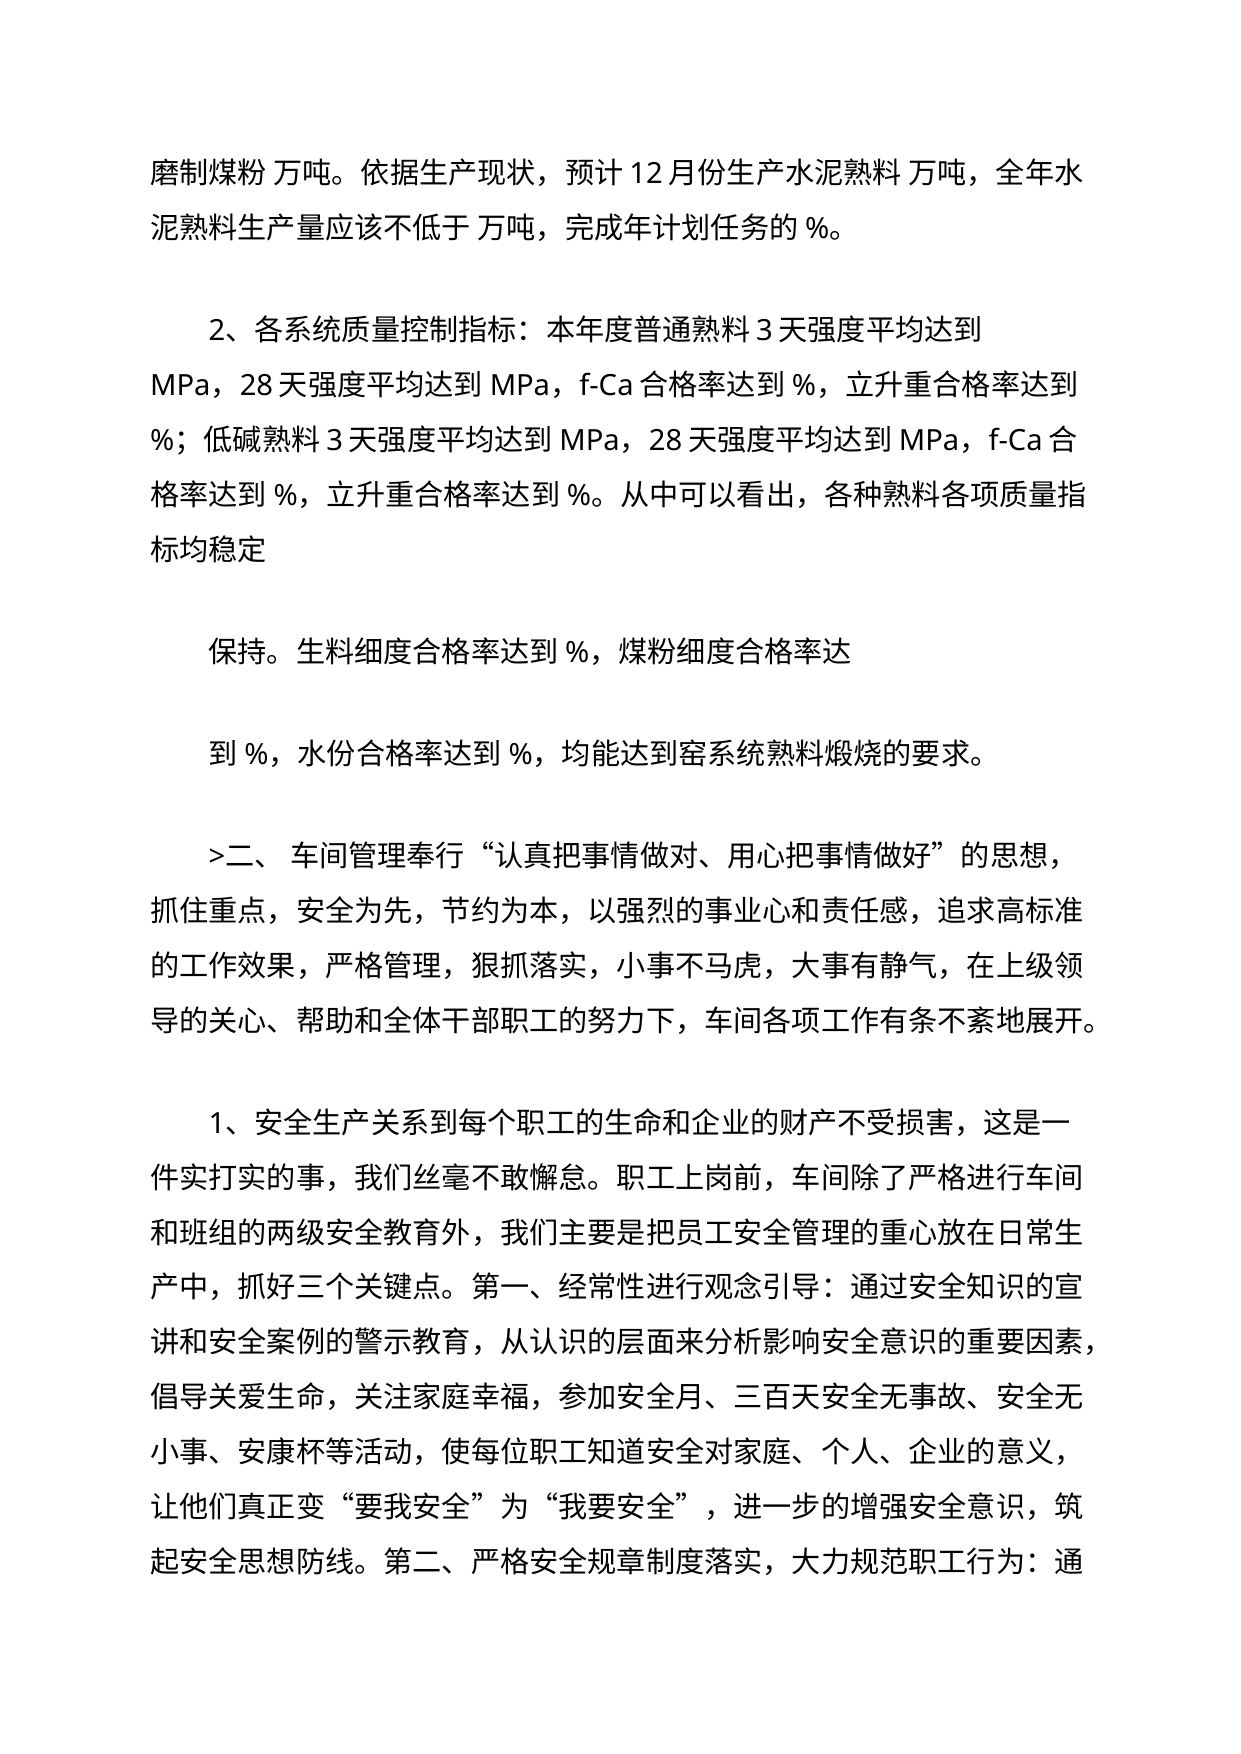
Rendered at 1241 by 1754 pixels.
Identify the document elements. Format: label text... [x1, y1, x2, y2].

text 2、各系统质量控制指标：本年度普通熟料3天强度平均达到 MPa，28天强度平均达到 MPa，f-Ca合格率达到 %，立升重合格率达到 %；低碱熟料3天强度平均达到 MPa，28天强度平均达到 MPa，f-Ca合格率达到 %，立升重合格率达到 %。从中可以看出，各种熟料各项质量指标均稳定 [150, 307, 1090, 569]
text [150, 1099, 1090, 1581]
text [150, 150, 1090, 247]
text 保持。生料细度合格率达到 %，煤粉细度合格率达 [150, 629, 1090, 671]
text 到 %，水份合格率达到 %，均能达到窑系统熟料煅烧的要求。 [150, 731, 1090, 773]
text >二、 车间管理奉行“认真把事情做对、用心把事情做好”的思想， 抓住重点，安全为先，节约为本，以强烈的事业心和责任感，追求高标准的工作效果，严格管理，狠抓落实，小事不马虎，大事有静气，在上级领导的关心、帮助和全体干部职工的努力下，车间各项工作有条不紊地展开。 [150, 833, 1090, 1040]
